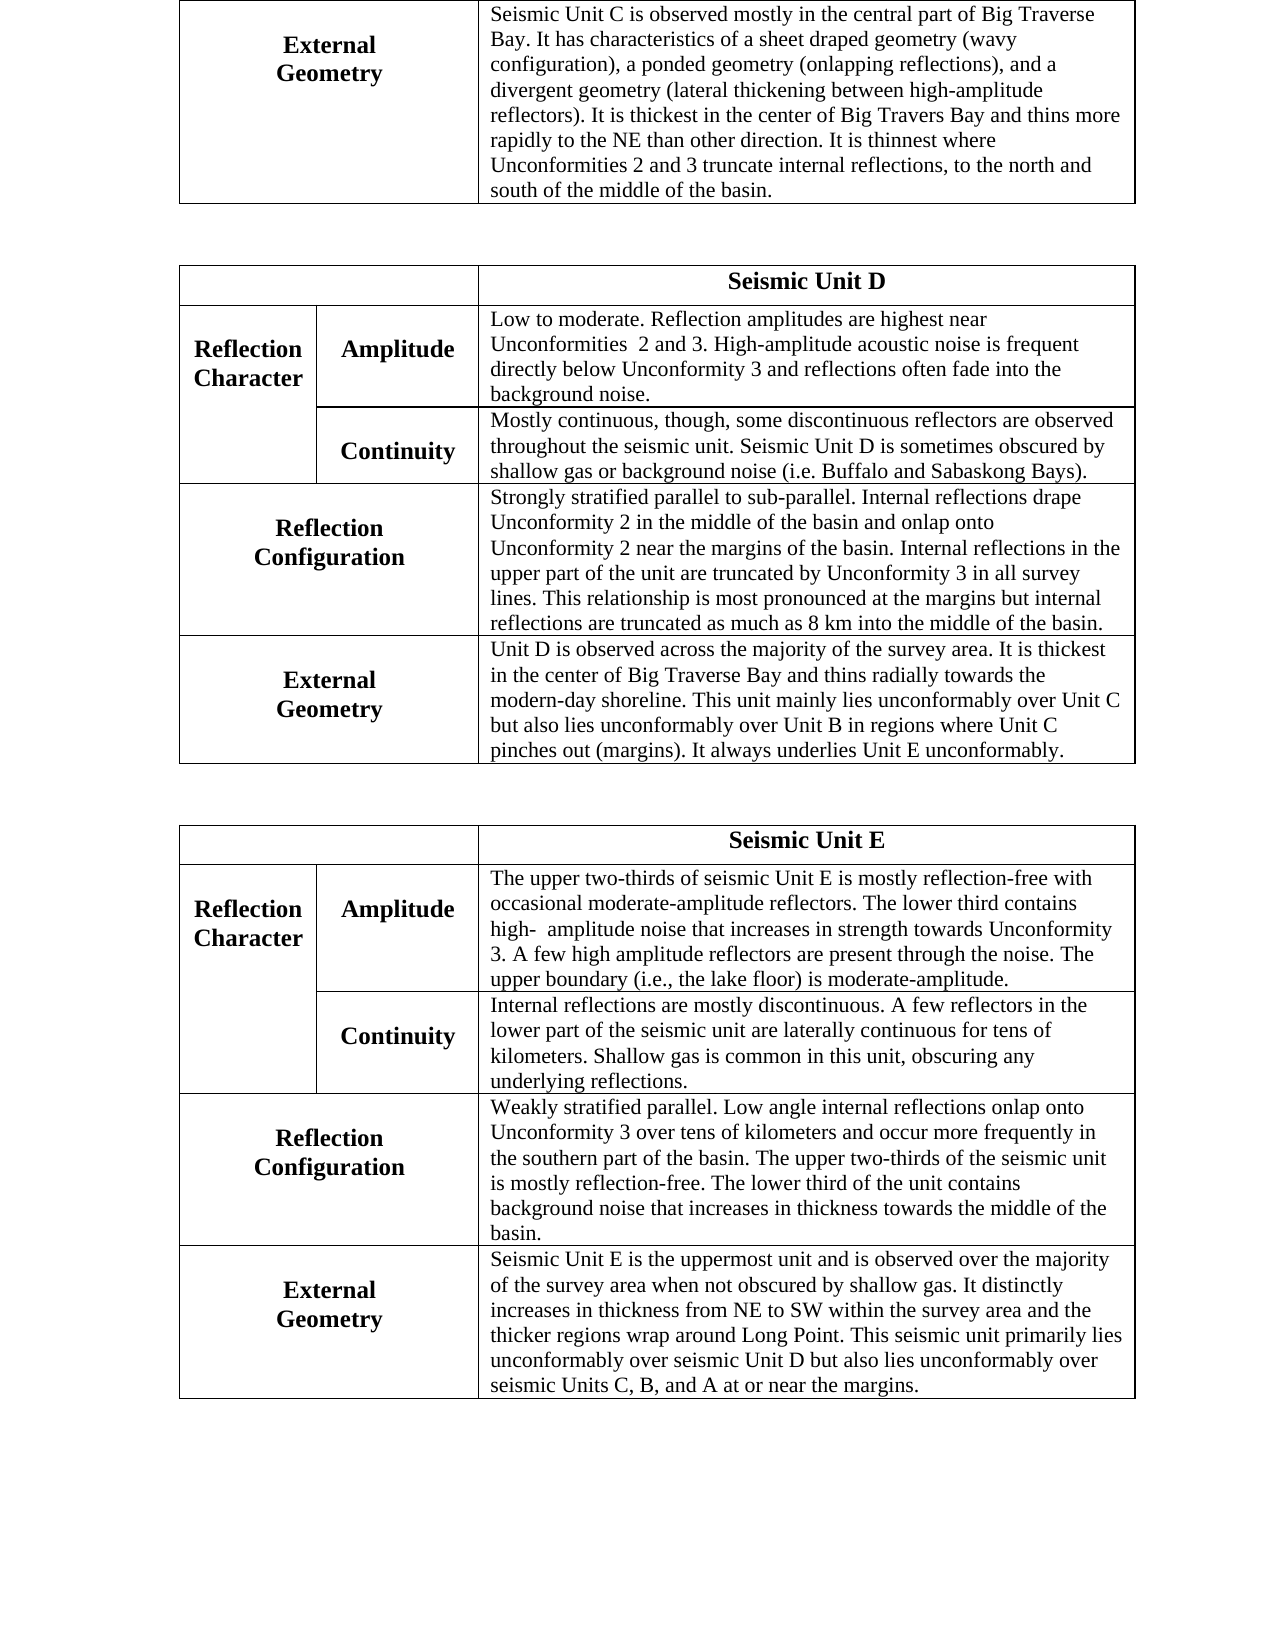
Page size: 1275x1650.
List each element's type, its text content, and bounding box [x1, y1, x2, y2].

table_header Seismic Unit E [479, 826, 1134, 864]
table_header [180, 826, 478, 864]
table_cell Low to moderate. Reflection amplitudes are highest near Unconformities 2 and 3. High-amplitude acoustic noise is frequent directly below Unconformity 3 and reflections often fade into the background noise. [479, 306, 1134, 406]
table_cell External Geometry [180, 1, 478, 203]
table_cell Mostly continuous, though, some discontinuous reflectors are observed throughout the seismic unit. Seismic Unit D is sometimes obscured by shallow gas or background noise (i.e. Buffalo and Sabaskong Bays). [479, 408, 1134, 483]
table_cell Continuity [317, 992, 478, 1093]
table_cell Reflection Configuration [180, 484, 478, 635]
table_cell The upper two-thirds of seismic Unit E is mostly reflection-free with occasional moderate-amplitude reflectors. The lower third contains high- amplitude noise that increases in strength towards Unconformity 3. A few high amplitude reflectors are present through the noise. The upper boundary (i.e., the lake floor) is moderate-amplitude. [479, 865, 1134, 991]
table_cell Seismic Unit E is the uppermost unit and is observed over the majority of the survey area when not obscured by shallow gas. It distinctly increases in thickness from NE to SW within the survey area and the thicker regions wrap around Long Point. This seismic unit primarily lies unconformably over seismic Unit D but also lies unconformably over seismic Units C, B, and A at or near the margins. [479, 1246, 1134, 1398]
table_header [180, 266, 478, 304]
table_cell Amplitude [317, 865, 478, 991]
table_cell Seismic Unit C is observed mostly in the central part of Big Traverse Bay. It has characteristics of a sheet draped geometry (wavy configuration), a ponded geometry (onlapping reflections), and a divergent geometry (lateral thickening between high-amplitude reflectors). It is thickest in the center of Big Travers Bay and thins more rapidly to the NE than other direction. It is thinnest where Unconformities 2 and 3 truncate internal reflections, to the north and south of the middle of the basin. [479, 1, 1134, 203]
table_cell Reflection Character [180, 865, 316, 1093]
table_cell Reflection Character [180, 306, 316, 483]
table_header Seismic Unit D [479, 266, 1134, 304]
table_cell External Geometry [180, 636, 478, 762]
table_cell Amplitude [317, 306, 478, 406]
table_cell Reflection Configuration [180, 1094, 478, 1245]
table_cell Internal reflections are mostly discontinuous. A few reflectors in the lower part of the seismic unit are laterally continuous for tens of kilometers. Shallow gas is common in this unit, obscuring any underlying reflections. [479, 992, 1134, 1093]
table_cell Unit D is observed across the majority of the survey area. It is thickest in the center of Big Traverse Bay and thins radially towards the modern-day shoreline. This unit mainly lies unconformably over Unit C but also lies unconformably over Unit B in regions where Unit C pinches out (margins). It always underlies Unit E unconformably. [479, 636, 1134, 762]
table_cell Continuity [317, 408, 478, 483]
table_cell Weakly stratified parallel. Low angle internal reflections onlap onto Unconformity 3 over tens of kilometers and occur more frequently in the southern part of the basin. The upper two-thirds of the seismic unit is mostly reflection-free. The lower third of the unit contains background noise that increases in thickness towards the middle of the basin. [479, 1094, 1134, 1245]
table_cell Strongly stratified parallel to sub-parallel. Internal reflections drape Unconformity 2 in the middle of the basin and onlap onto Unconformity 2 near the margins of the basin. Internal reflections in the upper part of the unit are truncated by Unconformity 3 in all survey lines. This relationship is most pronounced at the margins but internal reflections are truncated as much as 8 km into the middle of the basin. [479, 484, 1134, 635]
table_cell External Geometry [180, 1246, 478, 1398]
